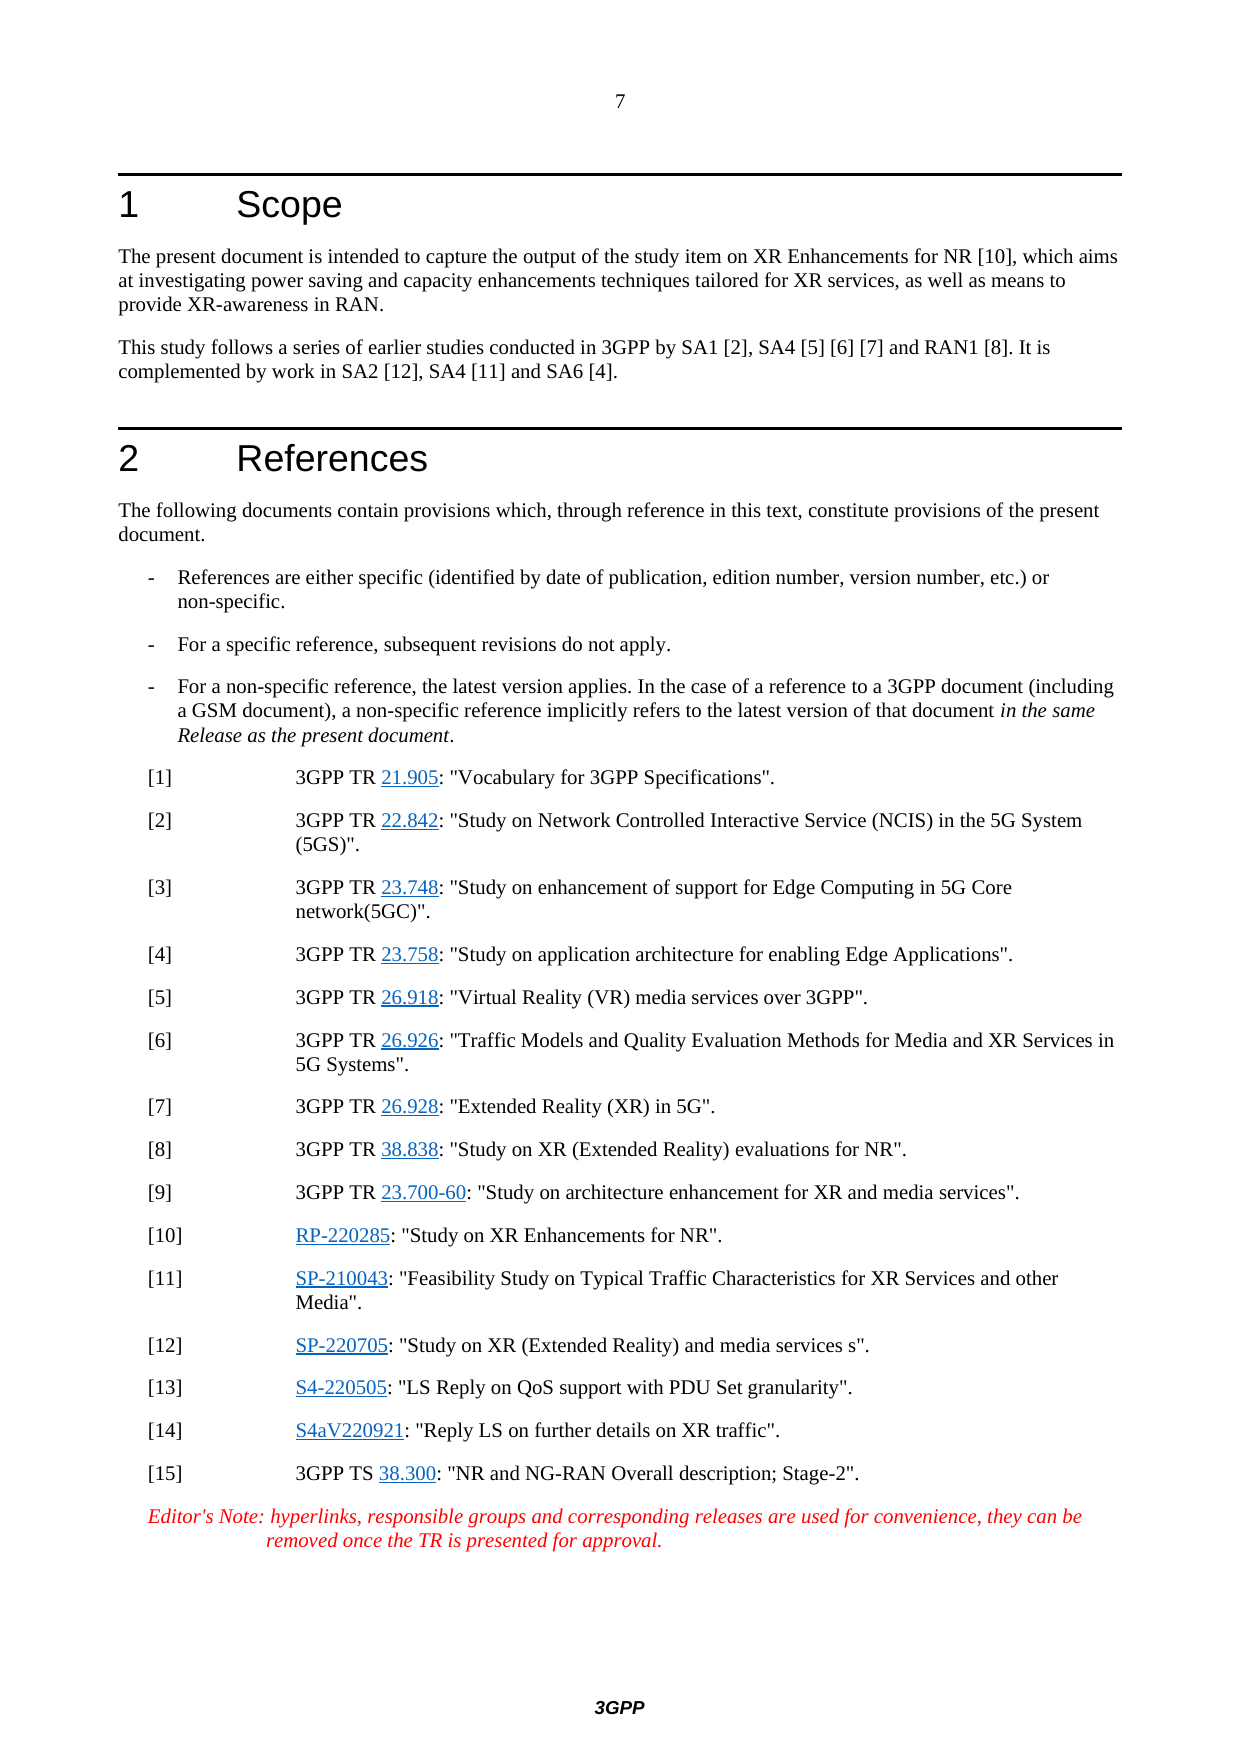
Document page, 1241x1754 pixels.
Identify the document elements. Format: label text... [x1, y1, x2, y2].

text [5] 3GPP TR 26.918: "Virtual Reality (VR) media services over 3GPP". [148, 985, 1122, 1009]
text - For a non-specific reference, the latest version applies. In the case of a reference to a 3GPP document (including a GSM document), a non-specific reference implicitly refers to the latest version of that document in the same Release as the present document. [148, 674, 1122, 747]
text [1] 3GPP TR 21.905: "Vocabulary for 3GPP Specifications". [148, 765, 1122, 789]
text The present document is intended to capture the output of the study item on XR Enhancements for NR [10], which aims at investigating power saving and capacity enhancements techniques tailored for XR services, as well as means to provide XR-awareness in RAN. [118, 244, 1122, 316]
subtitle 1 Scope [118, 176, 1122, 225]
text [14] S4aV220921: "Reply LS on further details on XR traffic". [148, 1418, 1122, 1442]
text [2] 3GPP TR 22.842: "Study on Network Controlled Interactive Service (NCIS) in the 5G System (5GS)". [148, 808, 1122, 856]
text [10] RP-220285: "Study on XR Enhancements for NR". [148, 1223, 1122, 1247]
text - References are either specific (identified by date of publication, edition number, version number, etc.) or non-specific. [148, 565, 1122, 613]
text [11] SP-210043: "Feasibility Study on Typical Traffic Characteristics for XR Services and other Media". [148, 1266, 1122, 1314]
text [8] 3GPP TR 38.838: "Study on XR (Extended Reality) evaluations for NR". [148, 1137, 1122, 1161]
text [9] 3GPP TR 23.700-60: "Study on architecture enhancement for XR and media services". [148, 1180, 1122, 1204]
text [12] SP-220705: "Study on XR (Extended Reality) and media services s". [148, 1332, 1122, 1357]
text [3] 3GPP TR 23.748: "Study on enhancement of support for Edge Computing in 5G Core network(5GC)". [148, 875, 1122, 923]
text Editor's Note: hyperlinks, responsible groups and corresponding releases are used for convenience, they can be removed once the TR is presented for approval. [148, 1504, 1122, 1552]
text [4] 3GPP TR 23.758: "Study on application architecture for enabling Edge Applications". [148, 942, 1122, 966]
text [13] S4-220505: "LS Reply on QoS support with PDU Set granularity". [148, 1375, 1122, 1399]
subtitle 2 References [118, 430, 1122, 479]
text [6] 3GPP TR 26.926: "Traffic Models and Quality Evaluation Methods for Media and XR Services in 5G Systems". [148, 1027, 1122, 1076]
text - For a specific reference, subsequent revisions do not apply. [148, 632, 1122, 656]
text This study follows a series of earlier studies conducted in 3GPP by SA1 [2], SA4 [5] [6] [7] and RAN1 [8]. It is complemented by work in SA2 [12], SA4 [11] and SA6 [4]. [118, 335, 1122, 383]
text [7] 3GPP TR 26.928: "Extended Reality (XR) in 5G". [148, 1094, 1122, 1118]
text The following documents contain provisions which, through reference in this text, constitute provisions of the present document. [118, 498, 1122, 546]
text [15] 3GPP TS 38.300: "NR and NG-RAN Overall description; Stage-2". [148, 1461, 1122, 1485]
